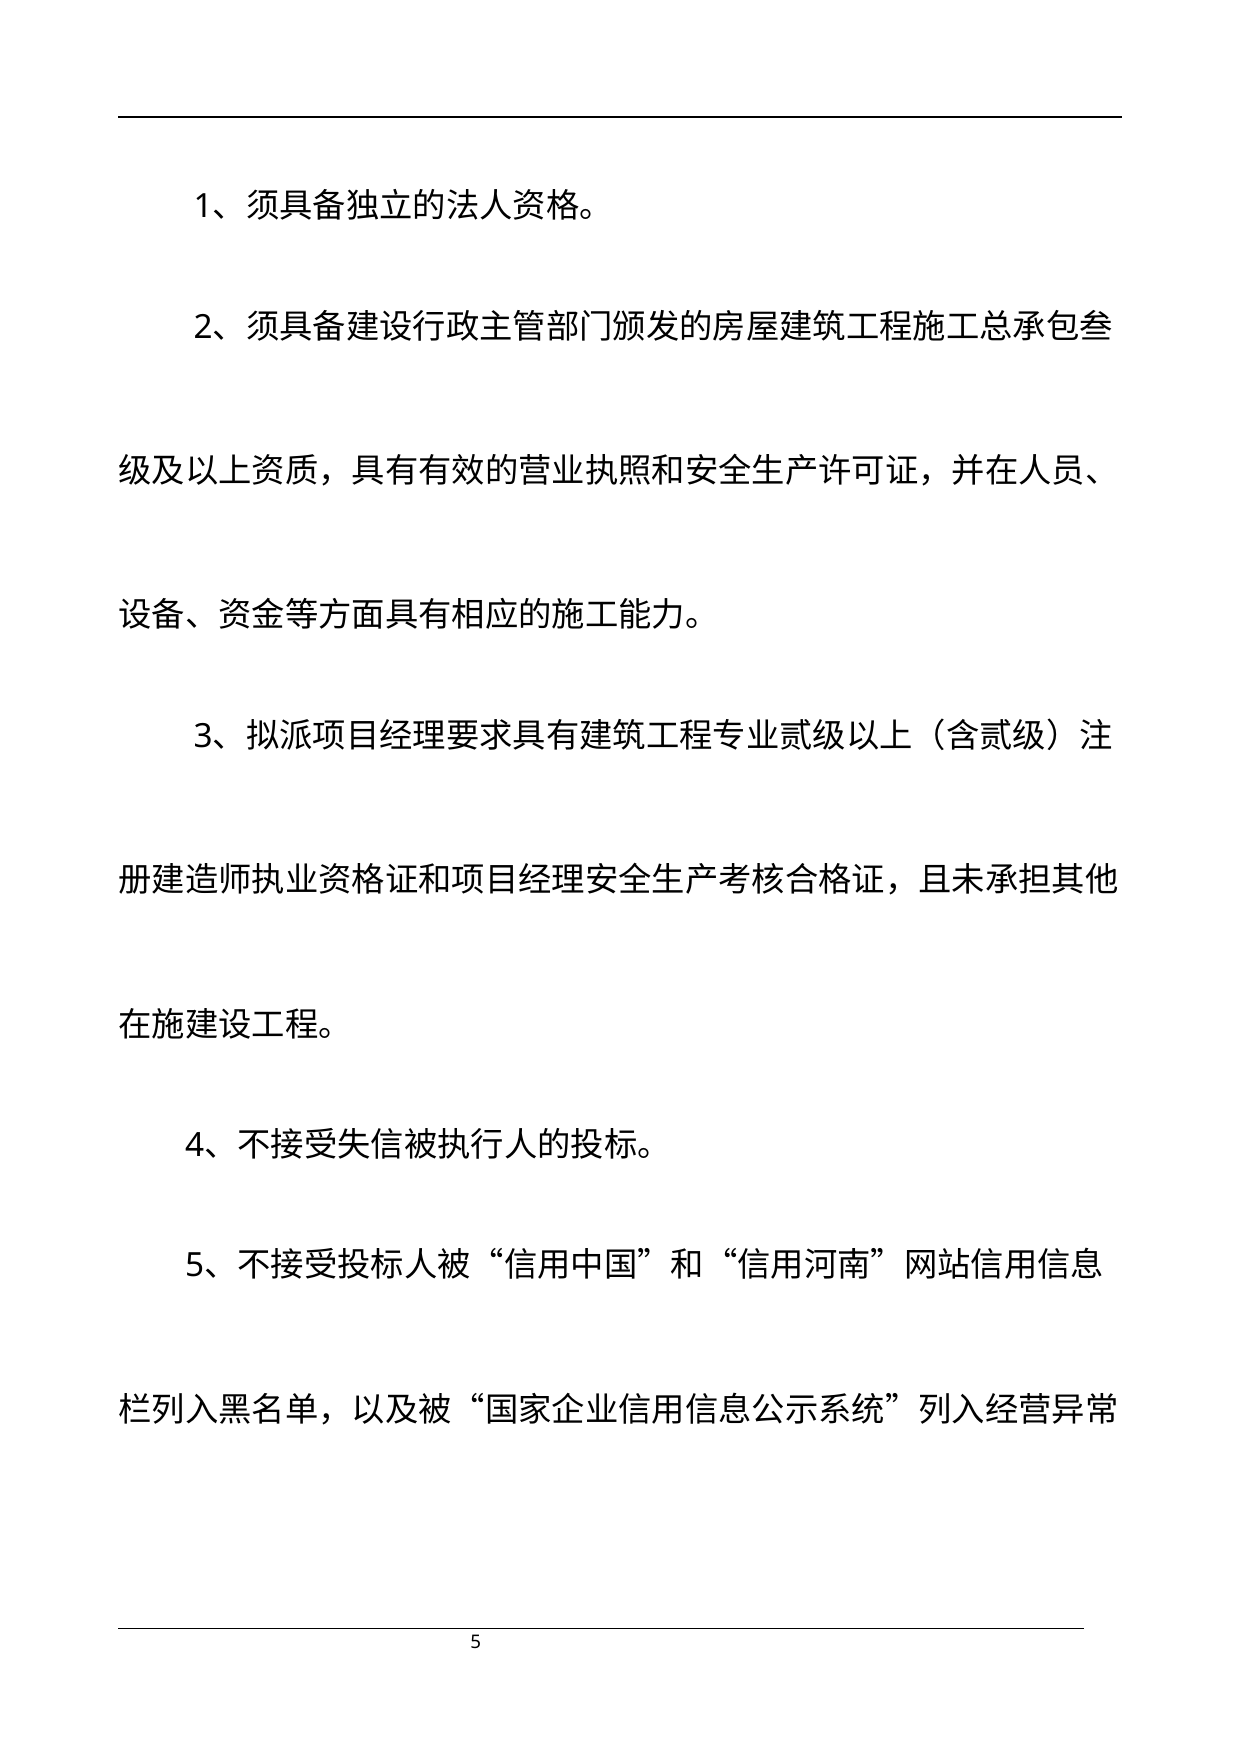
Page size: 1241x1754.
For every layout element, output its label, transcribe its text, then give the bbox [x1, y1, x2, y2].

text 3、拟派项目经理要求具有建筑工程专业贰级以上（含贰级）注册建造师执业资格证和项目经理安全生产考核合格证，且未承担其他在施建设工程。 [118, 684, 1122, 1069]
text 4、不接受失信被执行人的投标。 [118, 1094, 1122, 1190]
text 2、须具备建设行政主管部门颁发的房屋建筑工程施工总承包叁级及以上资质，具有有效的营业执照和安全生产许可证，并在人员、设备、资金等方面具有相应的施工能力。 [118, 276, 1122, 661]
text 1、须具备独立的法人资格。 [118, 155, 1122, 251]
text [118, 1214, 1122, 1455]
